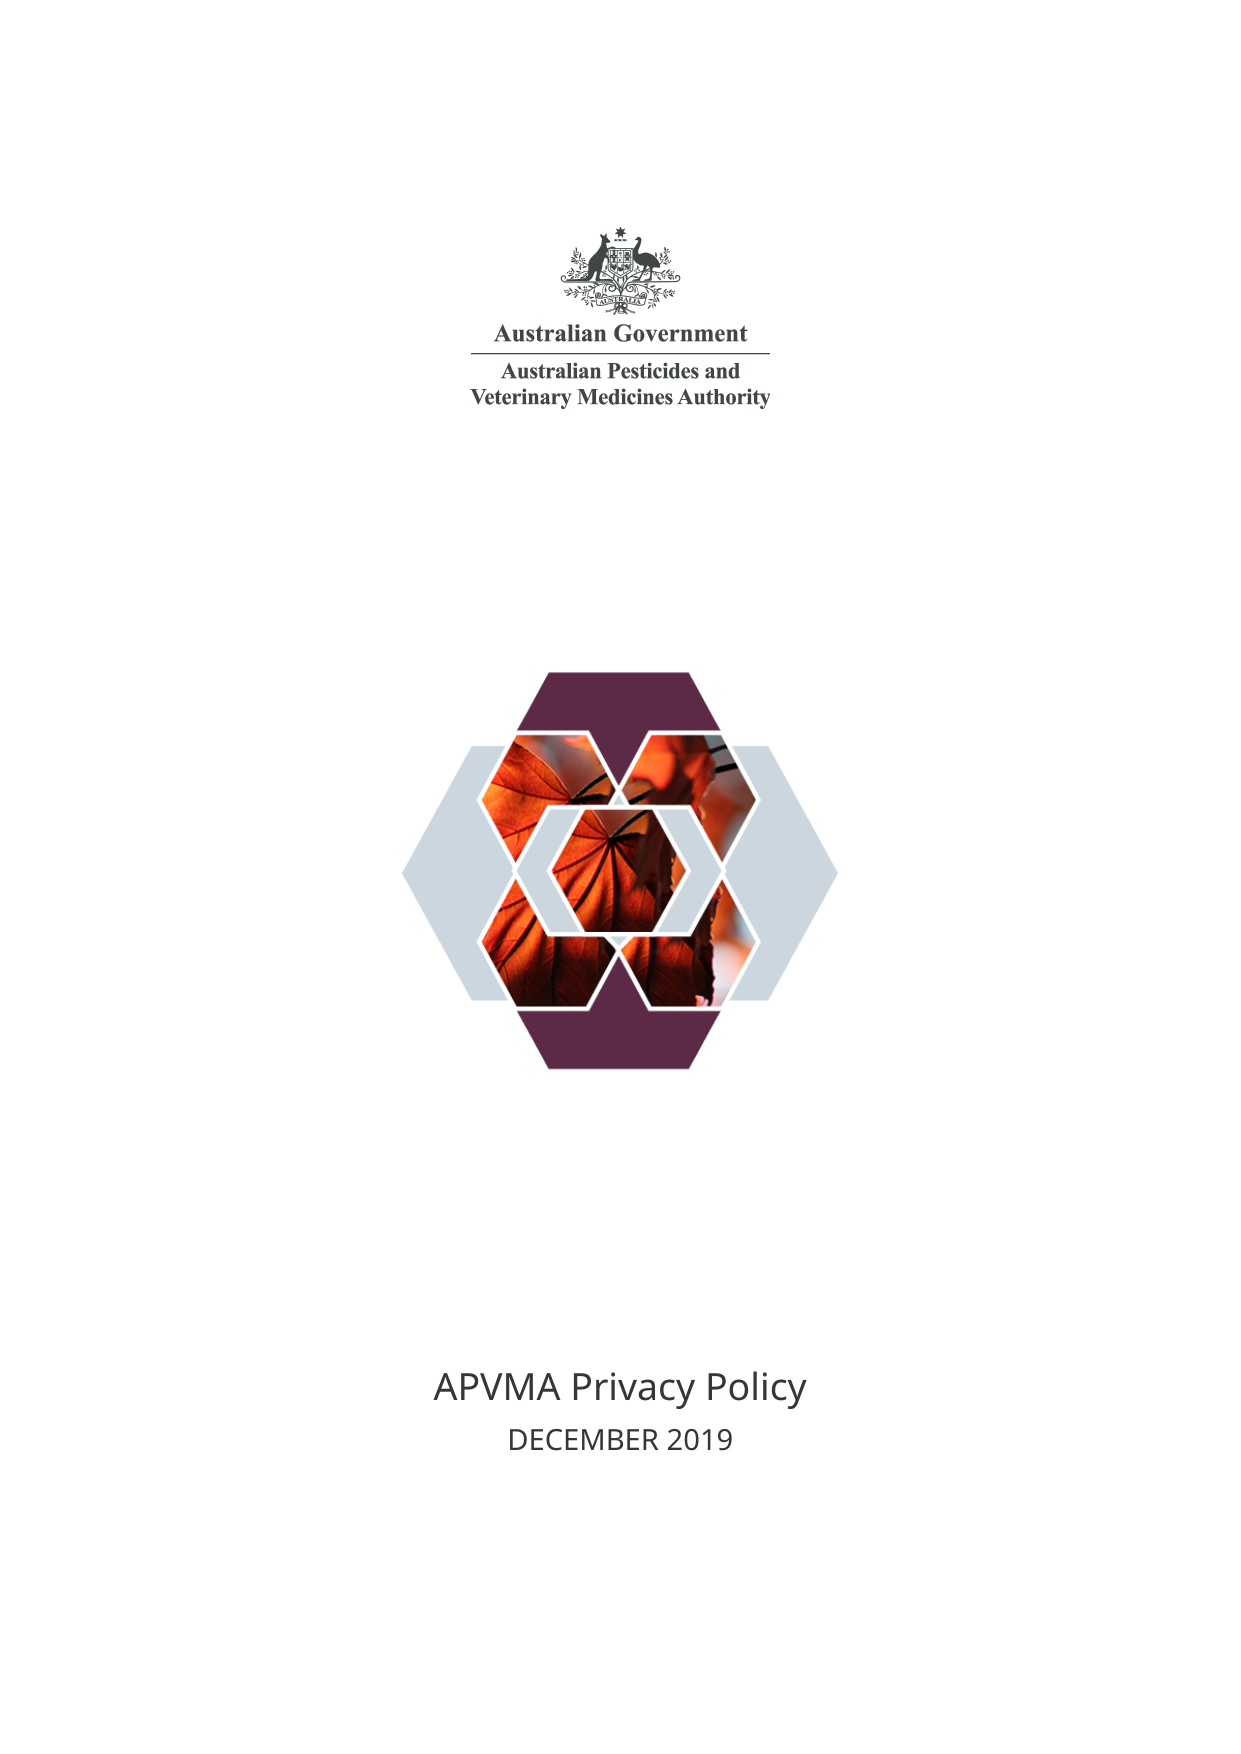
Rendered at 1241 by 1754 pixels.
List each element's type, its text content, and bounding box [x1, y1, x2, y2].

subtitle DECEMBER 2019 [118, 1422, 1122, 1457]
picture [394, 667, 846, 1079]
picture [470, 227, 770, 409]
title APVMA Privacy Policy [118, 1363, 1122, 1409]
